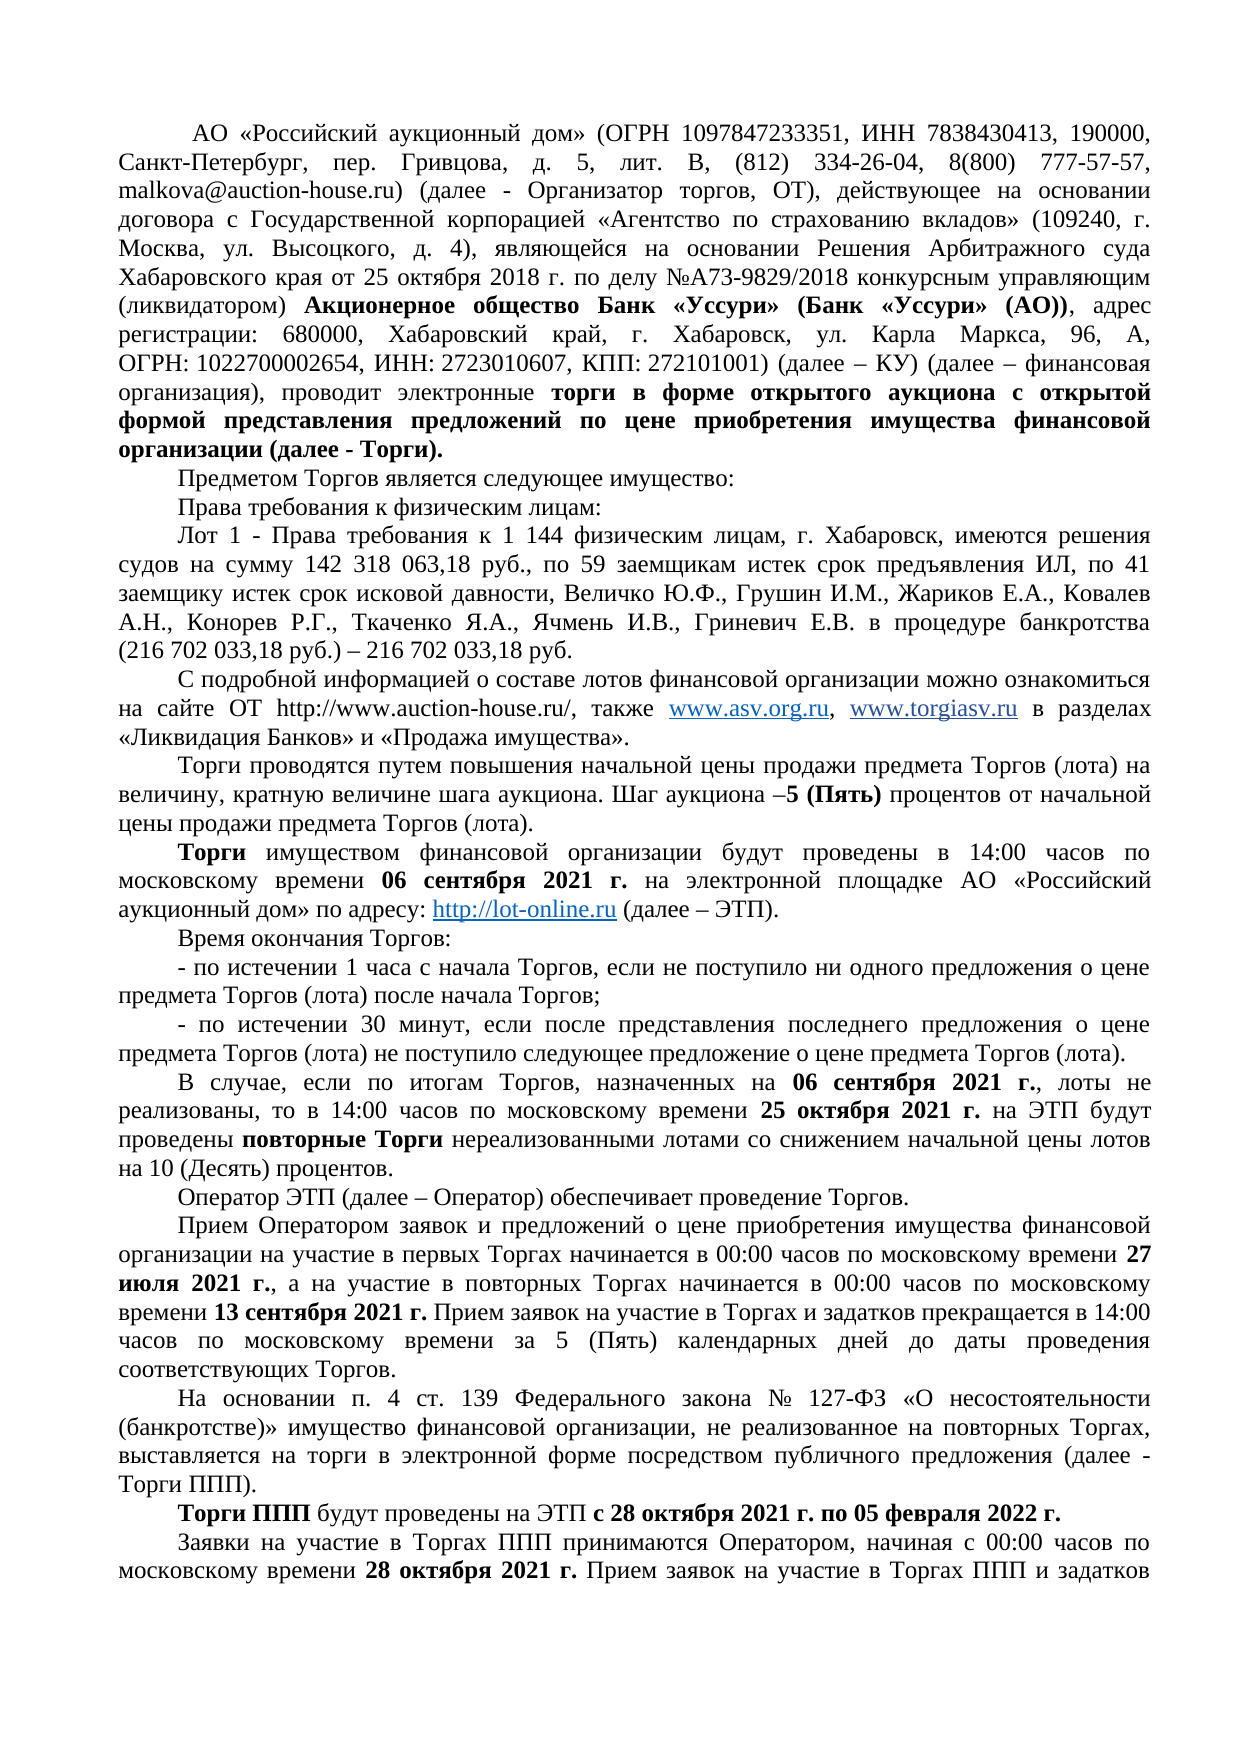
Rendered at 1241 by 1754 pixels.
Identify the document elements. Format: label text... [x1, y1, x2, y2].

text Время окончания Торгов: [118, 923, 1151, 952]
text Торги имуществом финансовой организации будут проведены в 14:00 часов по московскому времени 06 сентября 2021 г. на электронной площадке АО «Российский аукционный дом» по адресу: http://lot-online.ru (далее – ЭТП). [118, 837, 1151, 923]
text АО «Российский аукционный дом» (ОГРН 1097847233351, ИНН 7838430413, 190000, Санкт-Петербург, пер. Гривцова, д. 5, лит. В, (812) 334-26-04, 8(800) 777-57-57, malkova@auction-house.ru) (далее - Организатор торгов, ОТ), действующее на основании договора с Государственной корпорацией «Агентство по страхованию вкладов» (109240, г. Москва, ул. Высоцкого, д. 4), являющейся на основании Решения Арбитражного суда Хабаровского края от 25 октября 2018 г. по делу №А73-9829/2018 конкурсным управляющим (ликвидатором) Акционерное общество Банк «Уссури» (Банк «Уссури» (АО)), адрес регистрации: 680000, Хабаровский край, г. Хабаровск, ул. Карла Маркса, 96, А, ОГРН: 1022700002654, ИНН: 2723010607, КПП: 272101001) (далее – КУ) (далее – финансовая организация), проводит электронные торги в форме открытого аукциона с открытой формой представления предложений по цене приобретения имущества финансовой организации (далее - Торги). [118, 118, 1151, 463]
text Оператор ЭТП (далее – Оператор) обеспечивает проведение Торгов. [118, 1182, 1151, 1211]
text С подробной информацией о составе лотов финансовой организации можно ознакомиться на сайте ОТ http://www.auction-house.ru/, также www.asv.org.ru, www.torgiasv.ru в разделах «Ликвидация Банков» и «Продажа имущества». [118, 664, 1151, 751]
text Торги ППП будут проведены на ЭТП с 28 октября 2021 г. по 05 февраля 2022 г. [118, 1498, 311, 1527]
text Предметом Торгов является следующее имущество: [118, 463, 1151, 492]
text - по истечении 1 часа с начала Торгов, если не поступило ни одного предложения о цене предмета Торгов (лота) после начала Торгов; [118, 952, 1151, 1009]
text На основании п. 4 ст. 139 Федерального закона № 127-ФЗ «О несостоятельности (банкротстве)» имущество финансовой организации, не реализованное на повторных Торгах, выставляется на торги в электронной форме посредством публичного предложения (далее - Торги ППП). [118, 1383, 1151, 1498]
text - по истечении 30 минут, если после представления последнего предложения о цене предмета Торгов (лота) не поступило следующее предложение о цене предмета Торгов (лота). [118, 1009, 1151, 1067]
text Торги ППП будут проведены на ЭТП с 28 октября 2021 г. по 05 февраля 2022 г. [593, 1498, 1151, 1527]
text Лот 1 - Права требования к 1 144 физическим лицам, г. Хабаровск, имеются решения судов на сумму 142 318 063,18 руб., по 59 заемщикам истек срок предъявления ИЛ, по 41 заемщику истек срок исковой давности, Величко Ю.Ф., Грушин И.М., Жариков Е.А., Ковалев А.Н., Конорев Р.Г., Ткаченко Я.А., Ячмень И.В., Гриневич Е.В. в процедуре банкротства (216 702 033,18 руб.) – 216 702 033,18 руб. [118, 521, 1151, 664]
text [118, 1527, 1151, 1584]
text Торги проводятся путем повышения начальной цены продажи предмета Торгов (лота) на величину, кратную величине шага аукциона. Шаг аукциона –5 (Пять) процентов от начальной цены продажи предмета Торгов (лота). [118, 751, 1151, 837]
text В случае, если по итогам Торгов, назначенных на 06 сентября 2021 г., лоты не реализованы, то в 14:00 часов по московскому времени 25 октября 2021 г. на ЭТП будут проведены повторные Торги нереализованными лотами со снижением начальной цены лотов на 10 (Десять) процентов. [118, 1067, 1151, 1182]
text Права требования к физическим лицам: [118, 492, 1151, 521]
text Прием Оператором заявок и предложений о цене приобретения имущества финансовой организации на участие в первых Торгах начинается в 00:00 часов по московскому времени 27 июля 2021 г., а на участие в повторных Торгах начинается в 00:00 часов по московскому времени 13 сентября 2021 г. Прием заявок на участие в Торгах и задатков прекращается в 14:00 часов по московскому времени за 5 (Пять) календарных дней до даты проведения соответствующих Торгов. [118, 1211, 1151, 1383]
